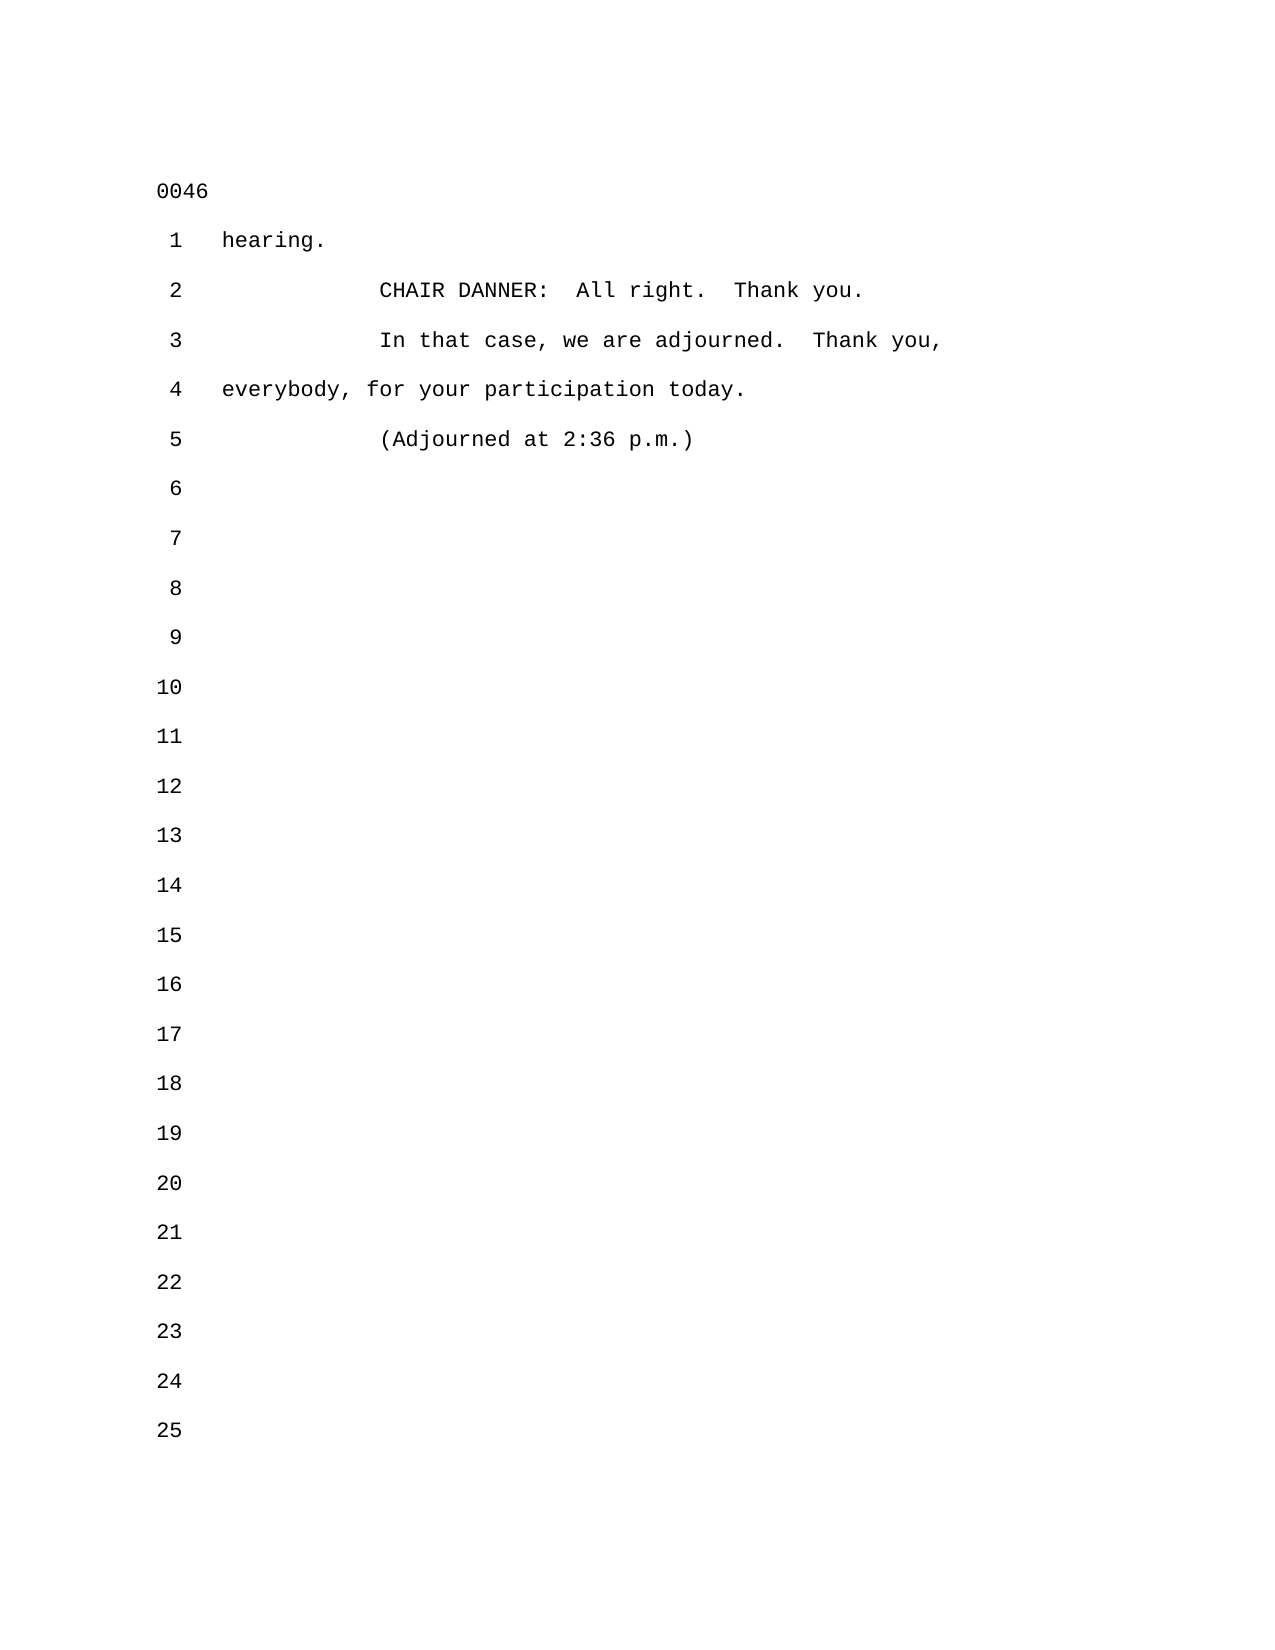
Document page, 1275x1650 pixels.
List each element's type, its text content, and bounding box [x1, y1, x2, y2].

text 23 [156, 1320, 1119, 1345]
text 7 [156, 527, 1119, 552]
text 13 [156, 824, 1119, 849]
text 18 [156, 1072, 1119, 1097]
text 11 [156, 725, 1119, 750]
text 22 [156, 1271, 1119, 1296]
text 17 [156, 1023, 1119, 1048]
text 8 [156, 577, 1119, 601]
text 21 [156, 1221, 1119, 1246]
text 1 hearing. [156, 229, 1119, 254]
text 4 everybody, for your participation today. [156, 378, 1119, 403]
text 12 [156, 775, 1119, 800]
text 19 [156, 1122, 1119, 1147]
text 24 [156, 1370, 1119, 1395]
text 5 (Adjourned at 2:36 p.m.) [156, 428, 1119, 453]
text 16 [156, 973, 1119, 998]
text 15 [156, 924, 1119, 948]
text 6 [156, 477, 1119, 502]
text 3 In that case, we are adjourned. Thank you, [156, 329, 1119, 353]
text 0046 [156, 180, 1119, 205]
text 14 [156, 874, 1119, 899]
text 25 [156, 1419, 1119, 1444]
text 9 [156, 626, 1119, 651]
text 10 [156, 676, 1119, 701]
text 2 CHAIR DANNER: All right. Thank you. [156, 279, 1119, 304]
text 20 [156, 1172, 1119, 1196]
